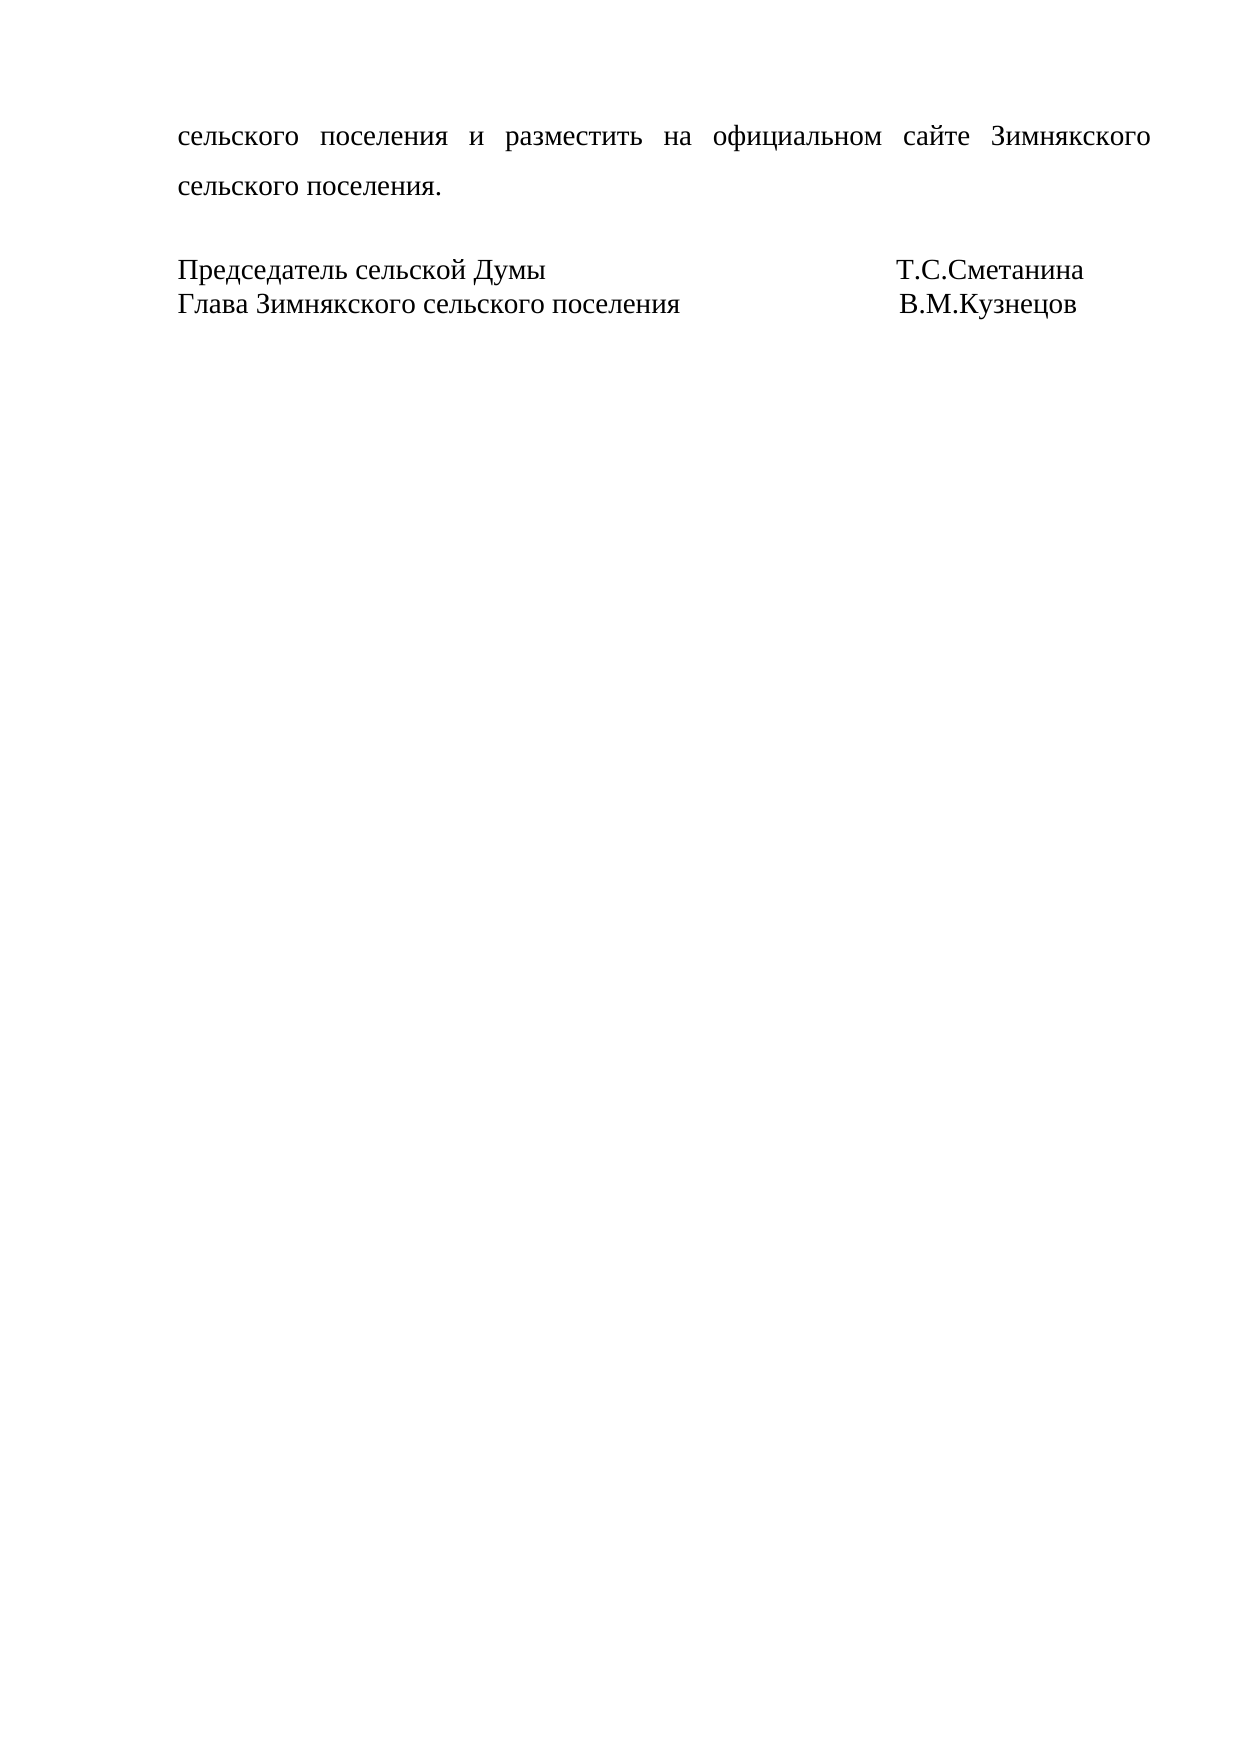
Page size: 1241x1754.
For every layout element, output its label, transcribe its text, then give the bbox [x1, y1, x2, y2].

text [177, 118, 1152, 202]
text Председатель сельской Думы Т.С.Сметанина [177, 252, 1152, 286]
text Глава Зимнякского сельского поселения В.М.Кузнецов [177, 286, 1152, 319]
